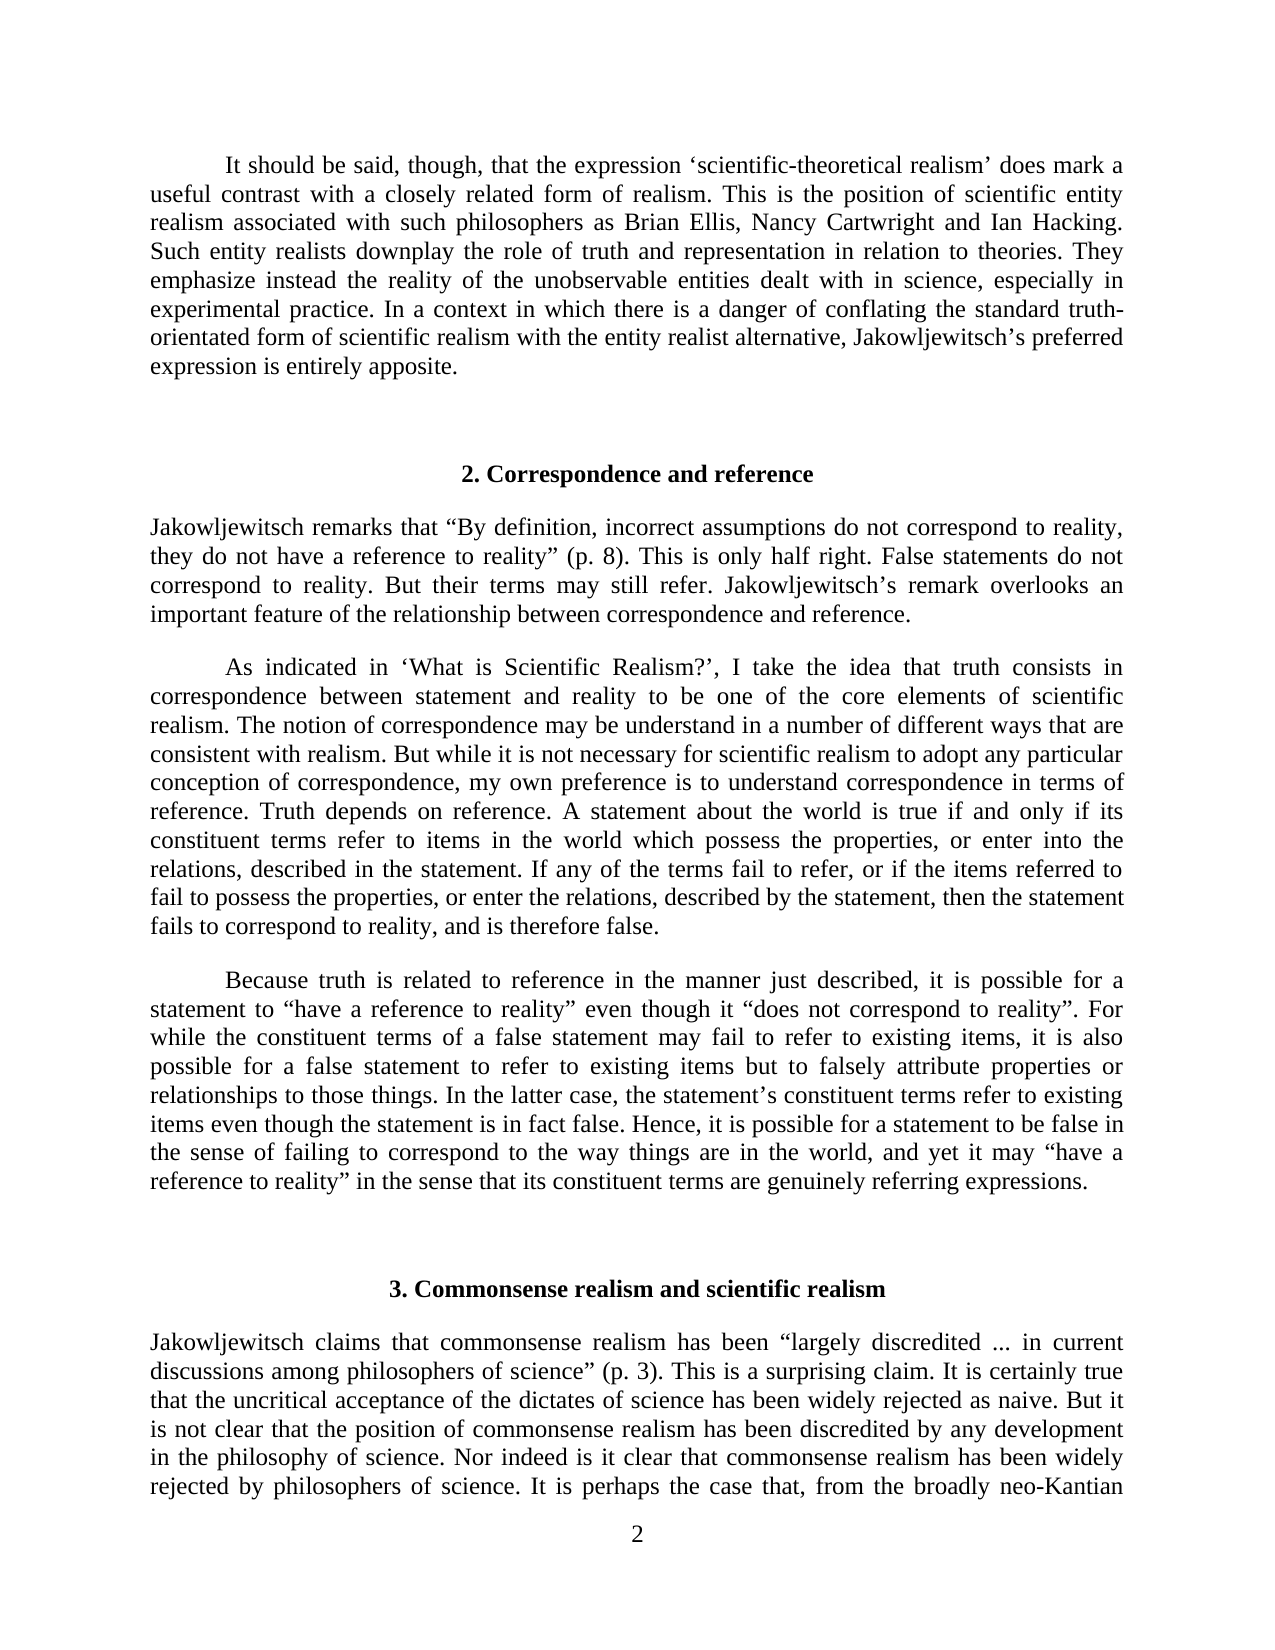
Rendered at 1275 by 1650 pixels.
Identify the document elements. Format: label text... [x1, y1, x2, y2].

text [150, 1327, 1125, 1500]
text Jakowljewitsch remarks that “By definition, incorrect assumptions do not correspond to reality, they do not have a reference to reality” (p. 8). This is only half right. False statements do not correspond to reality. But their terms may still refer. Jakowljewitsch’s remark overlooks an important feature of the relationship between correspondence and reference. [150, 512, 1125, 627]
text 2. Correspondence and reference [150, 459, 1125, 487]
text It should be said, though, that the expression ‘scientific-theoretical realism’ does mark a useful contrast with a closely related form of realism. This is the position of scientific entity realism associated with such philosophers as Brian Ellis, Nancy Cartwright and Ian Hacking. Such entity realists downplay the role of truth and representation in relation to theories. They emphasize instead the reality of the unobservable entities dealt with in science, especially in experimental practice. In a context in which there is a danger of conflating the standard truth-orientated form of scientific realism with the entity realist alternative, Jakowljewitsch’s preferred expression is entirely apposite. [150, 150, 1125, 380]
text As indicated in ‘What is Scientific Realism?’, I take the idea that truth consists in correspondence between statement and reality to be one of the core elements of scientific realism. The notion of correspondence may be understand in a number of different ways that are consistent with realism. But while it is not necessary for scientific realism to adopt any particular conception of correspondence, my own preference is to understand correspondence in terms of reference. Truth depends on reference. A statement about the world is true if and only if its constituent terms refer to items in the world which possess the properties, or enter into the relations, described in the statement. If any of the terms fail to refer, or if the items referred to fail to possess the properties, or enter the relations, described by the statement, then the statement fails to correspond to reality, and is therefore false. [150, 652, 1125, 940]
text Because truth is related to reference in the manner just described, it is possible for a statement to “have a reference to reality” even though it “does not correspond to reality”. For while the constituent terms of a false statement may fail to refer to existing items, it is also possible for a false statement to refer to existing items but to falsely attribute properties or relationships to those things. In the latter case, the statement’s constituent terms refer to existing items even though the statement is in fact false. Hence, it is possible for a statement to be false in the sense of failing to correspond to the way things are in the world, and yet it may “have a reference to reality” in the sense that its constituent terms are genuinely referring expressions. [150, 965, 1125, 1195]
text 3. Commonsense realism and scientific realism [150, 1274, 1125, 1302]
